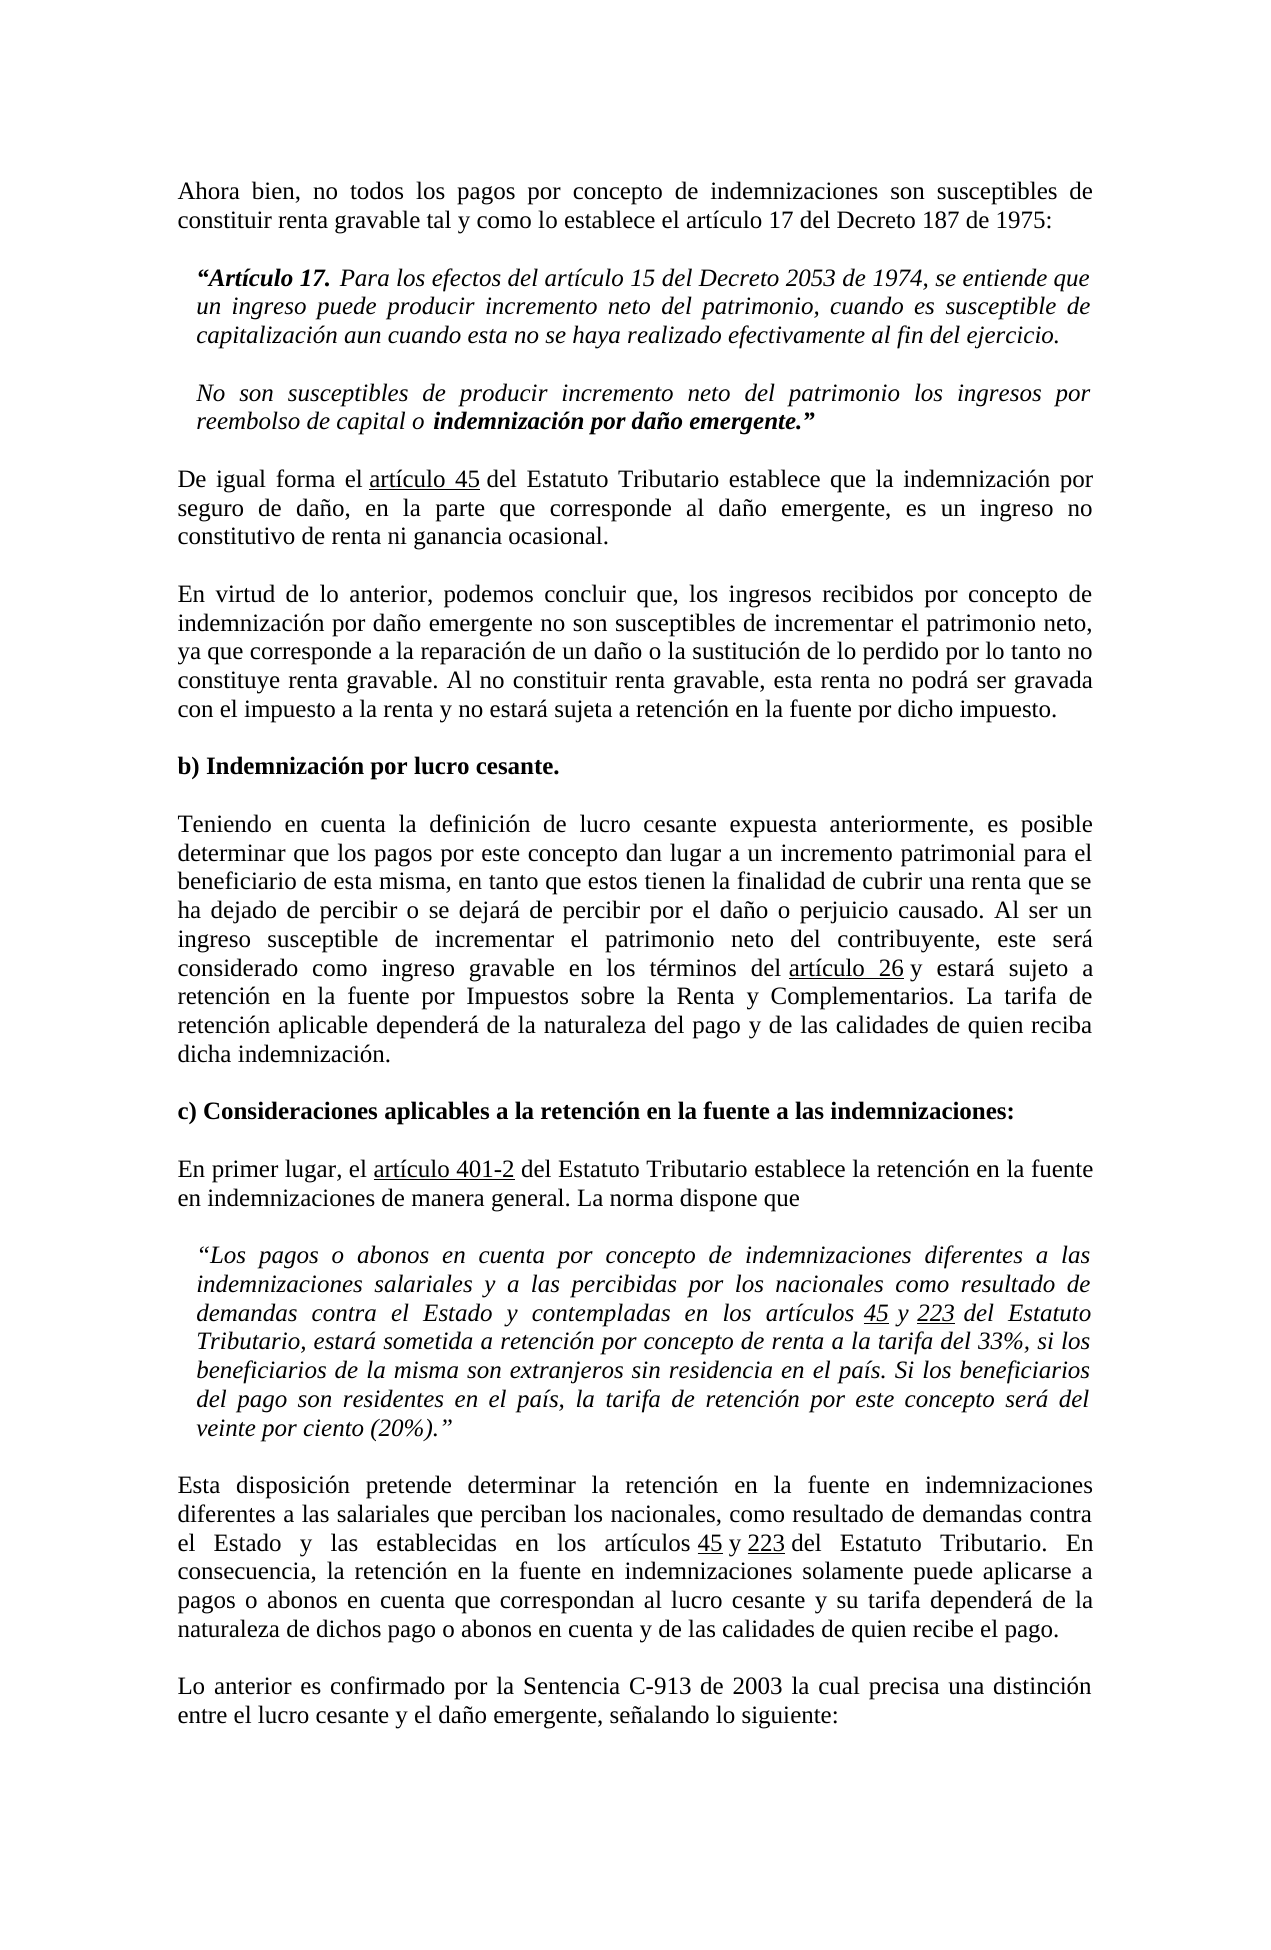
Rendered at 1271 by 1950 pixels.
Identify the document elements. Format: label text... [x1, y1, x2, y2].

text Teniendo en cuenta la definición de lucro cesante expuesta anteriormente, es posible determinar que los pagos por este concepto dan lugar a un incremento patrimonial para el beneficiario de esta misma, en tanto que estos tienen la finalidad de cubrir una renta que se ha dejado de percibir o se dejará de percibir por el daño o perjuicio causado. Al ser un ingreso susceptible de incrementar el patrimonio neto del contribuyente, este será considerado como ingreso gravable en los términos del artículo 26 y estará sujeto a retención en la fuente por Impuestos sobre la Renta y Complementarios. La tarifa de retención aplicable dependerá de la naturaleza del pago y de las calidades de quien reciba dicha indemnización. [177, 809, 1094, 1068]
text No son susceptibles de producir incremento neto del patrimonio los ingresos por reembolso de capital o indemnización por daño emergente.” [196, 378, 1094, 435]
text c) Consideraciones aplicables a la retención en la fuente a las indemnizaciones: [177, 1096, 1094, 1125]
text “Artículo 17. Para los efectos del artículo 15 del Decreto 2053 de 1974, se entiende que un ingreso puede producir incremento neto del patrimonio, cuando es susceptible de capitalización aun cuando esta no se haya realizado efectivamente al fin del ejercicio. [196, 263, 1094, 349]
text b) Indemnización por lucro cesante. [177, 751, 1094, 780]
text En virtud de lo anterior, podemos concluir que, los ingresos recibidos por concepto de indemnización por daño emergente no son susceptibles de incrementar el patrimonio neto, ya que corresponde a la reparación de un daño o la sustitución de lo perdido por lo tanto no constituye renta gravable. Al no constituir renta gravable, esta renta no podrá ser gravada con el impuesto a la renta y no estará sujeta a retención en la fuente por dicho impuesto. [177, 579, 1094, 723]
text En primer lugar, el artículo 401-2 del Estatuto Tributario establece la retención en la fuente en indemnizaciones de manera general. La norma dispone que [177, 1154, 1094, 1211]
text De igual forma el artículo 45 del Estatuto Tributario establece que la indemnización por seguro de daño, en la parte que corresponde al daño emergente, es un ingreso no constitutivo de renta ni ganancia ocasional. [177, 464, 1094, 550]
text Esta disposición pretende determinar la retención en la fuente en indemnizaciones diferentes a las salariales que perciban los nacionales, como resultado de demandas contra el Estado y las establecidas en los artículos 45 y 223 del Estatuto Tributario. En consecuencia, la retención en la fuente en indemnizaciones solamente puede aplicarse a pagos o abonos en cuenta que correspondan al lucro cesante y su tarifa dependerá de la naturaleza de dichos pago o abonos en cuenta y de las calidades de quien recibe el pago. [177, 1470, 1094, 1643]
text Lo anterior es confirmado por la Sentencia C-913 de 2003 la cual precisa una distinción entre el lucro cesante y el daño emergente, señalando lo siguiente: [177, 1671, 1094, 1729]
text “Los pagos o abonos en cuenta por concepto de indemnizaciones diferentes a las indemnizaciones salariales y a las percibidas por los nacionales como resultado de demandas contra el Estado y contempladas en los artículos 45 y 223 del Estatuto Tributario, estará sometida a retención por concepto de renta a la tarifa del 33%, si los beneficiarios de la misma son extranjeros sin residencia en el país. Si los beneficiarios del pago son residentes en el país, la tarifa de retención por este concepto será del veinte por ciento (20%).” [196, 1240, 1094, 1441]
text Ahora bien, no todos los pagos por concepto de indemnizaciones son susceptibles de constituir renta gravable tal y como lo establece el artículo 17 del Decreto 187 de 1975: [177, 176, 1094, 234]
